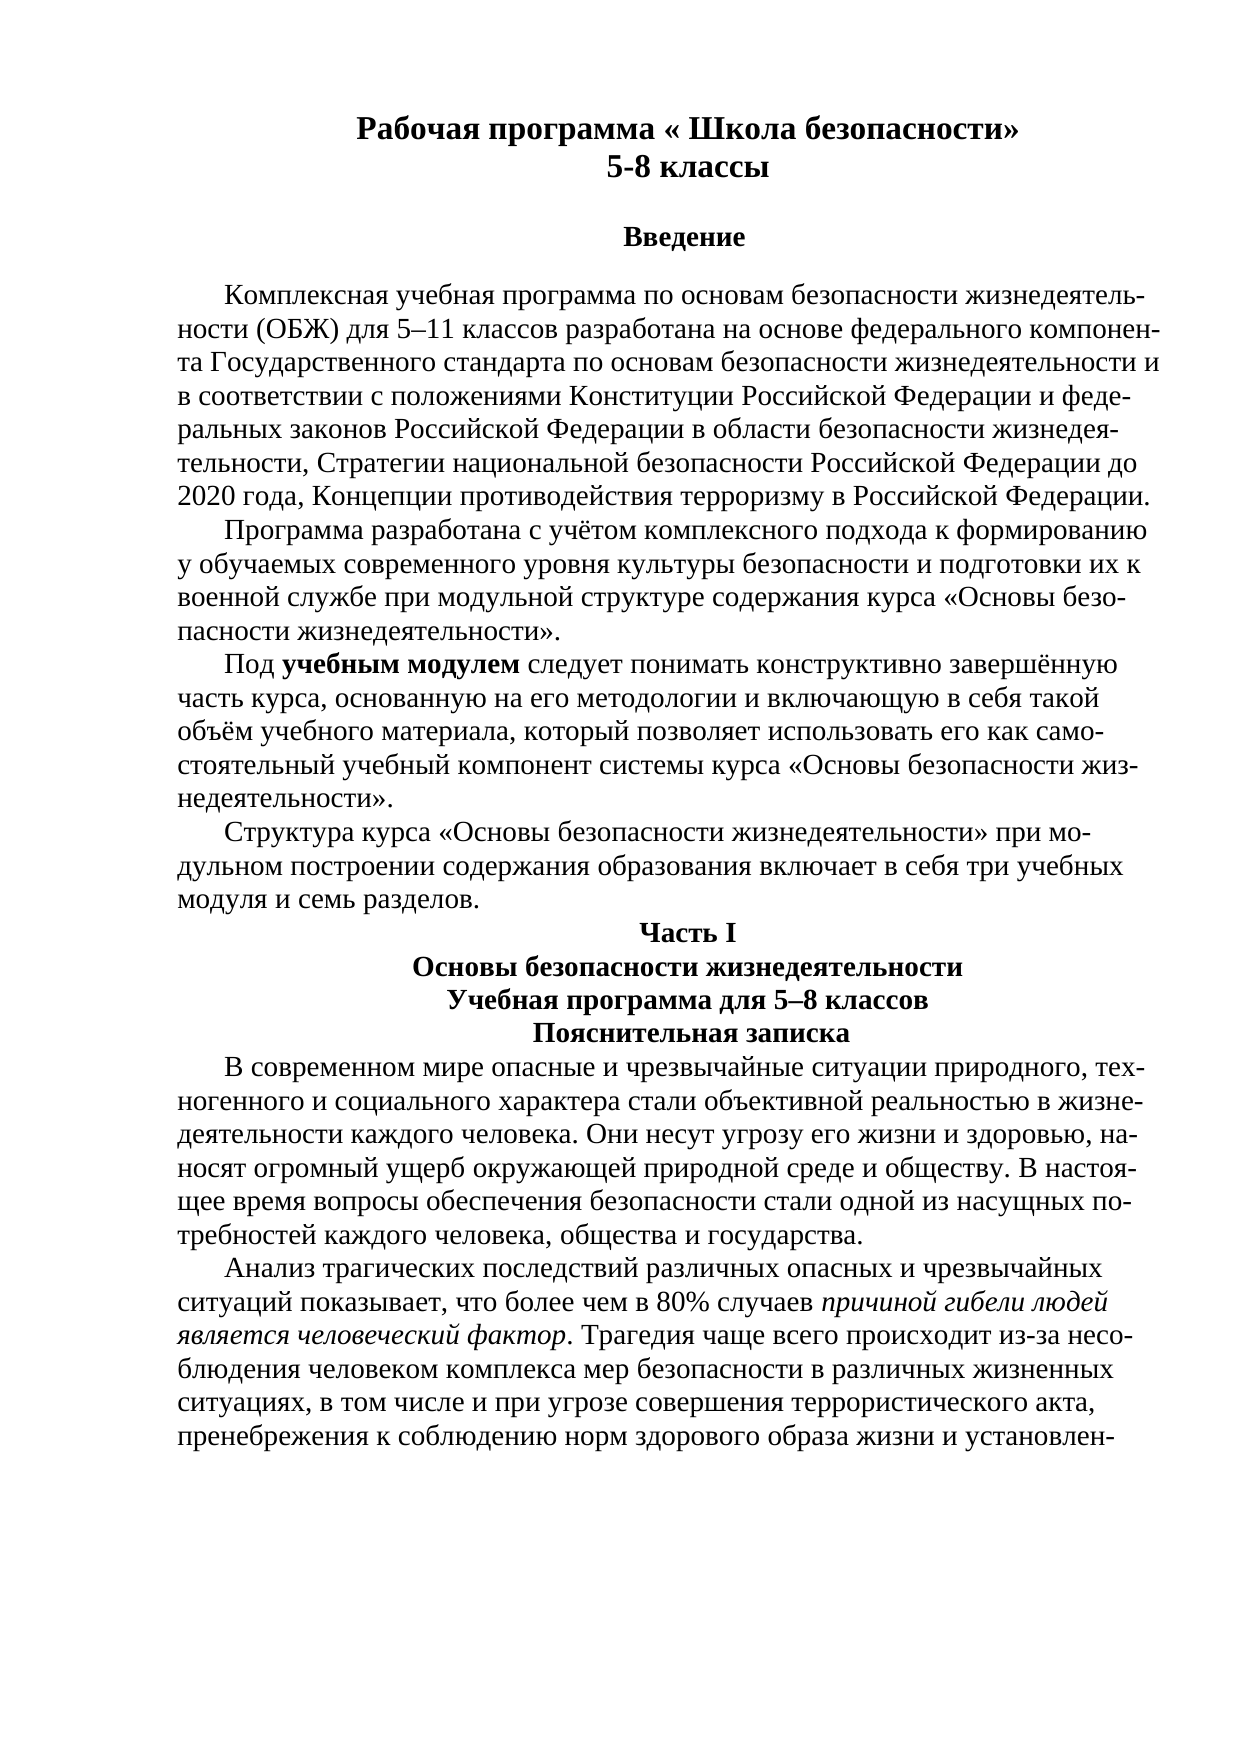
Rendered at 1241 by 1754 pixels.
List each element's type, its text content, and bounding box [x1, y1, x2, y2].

text В современном мире опасные и чрезвычайные ситуации природного, тех- ногенного и социального характера стали объективной реальностью в жизне- деятельности каждого человека. Они несут угрозу его жизни и здоровью, на- носят огромный ущерб окружающей природной среде и обществу. В настоя- щее время вопросы обеспечения безопасности стали одной из насущных по- требностей каждого человека, общества и государства. [177, 1049, 1147, 1250]
subtitle Часть I [363, 915, 1012, 948]
text является человеческий фактор. Трагедия чаще всего происходит из-за несо- блюдения человеком комплекса мер безопасности в различных жизненных ситуациях, в том числе и при угрозе совершения террористического акта, пренебрежения к соблюдению норм здорового образа жизни и установлен- [177, 1317, 1135, 1452]
text Основы безопасности жизнедеятельности Учебная программа для 5–8 классов [362, 949, 1012, 1016]
text Структура курса «Основы безопасности жизнедеятельности» при мо- дульном построении содержания образования включает в себя три учебных модуля и семь разделов. [177, 814, 1162, 915]
subtitle Пояснительная записка [370, 1016, 1012, 1049]
text Комплексная учебная программа по основам безопасности жизнедеятель- ности (ОБЖ) для 5–11 классов разработана на основе федерального компонен- та Государственного стандарта по основам безопасности жизнедеятельности и в соответствии с положениями Конституции Российской Федерации и феде- ральных законов Российской Федерации в области безопасности жизнедея- тельности, Стратегии национальной безопасности Российской Федерации до 2020 года, Концепции противодействия терроризму в Российской Федерации. [177, 277, 1162, 512]
text Под учебным модулем следует понимать конструктивно завершённую часть курса, основанную на его методологии и включающую в себя такой объём учебного материала, который позволяет использовать его как само- стоятельный учебный компонент системы курса «Основы безопасности жиз- недеятельности». [177, 646, 1140, 814]
title Рабочая программа « Школа безопасности» 5-8 классы [356, 108, 1020, 185]
text Анализ трагических последствий различных опасных и чрезвычайных ситуаций показывает, что более чем в 80% случаев причиной гибели людей [177, 1250, 1162, 1317]
text Программа разработана с учётом комплексного подхода к формированию у обучаемых современного уровня культуры безопасности и подготовки их к военной службе при модульной структуре содержания курса «Основы безо- пасности жизнедеятельности». [177, 512, 1147, 646]
subtitle Введение [356, 219, 1012, 253]
